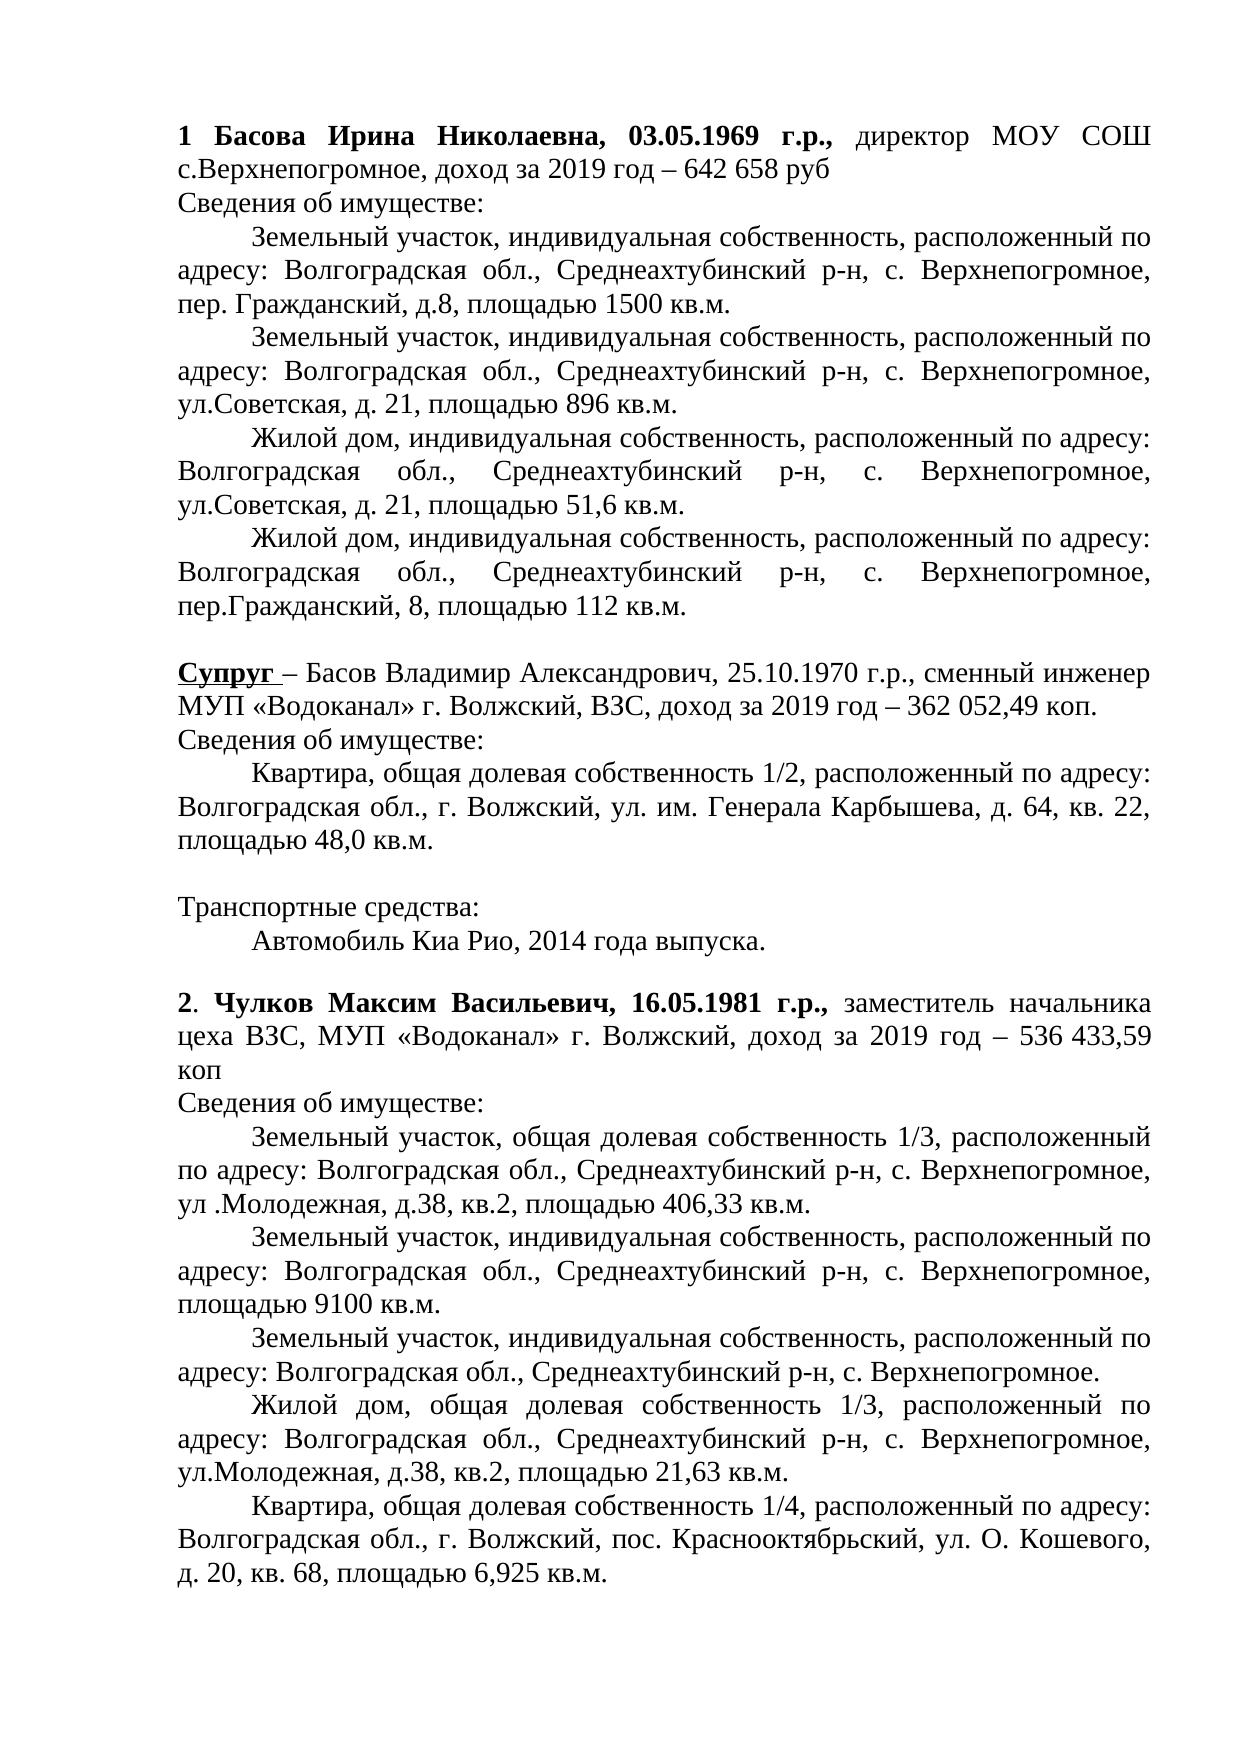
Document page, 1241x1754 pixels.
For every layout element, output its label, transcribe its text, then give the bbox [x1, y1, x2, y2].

text Земельный участок, индивидуальная собственность, расположенный по адресу: Волгоградская обл., Среднеахтубинский р-н, с. Верхнепогромное, пер. Гражданский, д.8, площадью 1500 кв.м. [177, 219, 1152, 319]
text Автомобиль Киа Рио, 2014 года выпуска. [177, 923, 1152, 957]
text Транспортные средства: [177, 889, 1152, 923]
text Сведения об имуществе: [177, 185, 1152, 219]
text Квартира, общая долевая собственность 1/4, расположенный по адресу: Волгоградская обл., г. Волжский, пос. Краснооктябрьский, ул. О. Кошевого, д. 20, кв. 68, площадью 6,925 кв.м. [177, 1488, 1152, 1588]
text Земельный участок, индивидуальная собственность, расположенный по адресу: Волгоградская обл., Среднеахтубинский р-н, с. Верхнепогромное, площадью 9100 кв.м. [177, 1219, 1152, 1320]
text Жилой дом, индивидуальная собственность, расположенный по адресу: Волгоградская обл., Среднеахтубинский р-н, с. Верхнепогромное, пер.Гражданский, 8, площадью 112 кв.м. [177, 521, 1152, 621]
text Квартира, общая долевая собственность 1/2, расположенный по адресу: Волгоградская обл., г. Волжский, ул. им. Генерала Карбышева, д. 64, кв. 22, площадью 48,0 кв.м. [177, 755, 1152, 856]
text Сведения об имуществе: [177, 722, 1152, 755]
text Земельный участок, общая долевая собственность 1/3, расположенный по адресу: Волгоградская обл., Среднеахтубинский р-н, с. Верхнепогромное, ул .Молодежная, д.38, кв.2, площадью 406,33 кв.м. [177, 1119, 1152, 1219]
text Жилой дом, индивидуальная собственность, расположенный по адресу: Волгоградская обл., Среднеахтубинский р-н, с. Верхнепогромное, ул.Советская, д. 21, площадью 51,6 кв.м. [177, 420, 1152, 521]
text Земельный участок, индивидуальная собственность, расположенный по адресу: Волгоградская обл., Среднеахтубинский р-н, с. Верхнепогромное. [177, 1320, 1152, 1387]
text 1 Басова Ирина Николаевна, 03.05.1969 г.р., директор МОУ СОШ с.Верхнепогромное, доход за 2019 год – 642 658 руб [177, 118, 1152, 185]
text 2. Чулков Максим Васильевич, 16.05.1981 г.р., заместитель начальника цеха ВЗС, МУП «Водоканал» г. Волжский, доход за 2019 год – 536 433,59 коп [177, 985, 1152, 1085]
text Супруг – Басов Владимир Александрович, 25.10.1970 г.р., сменный инженер МУП «Водоканал» г. Волжский, ВЗС, доход за 2019 год – 362 052,49 коп. [177, 655, 1152, 722]
text Земельный участок, индивидуальная собственность, расположенный по адресу: Волгоградская обл., Среднеахтубинский р-н, с. Верхнепогромное, ул.Советская, д. 21, площадью 896 кв.м. [177, 319, 1152, 420]
text Сведения об имуществе: [177, 1085, 1152, 1119]
